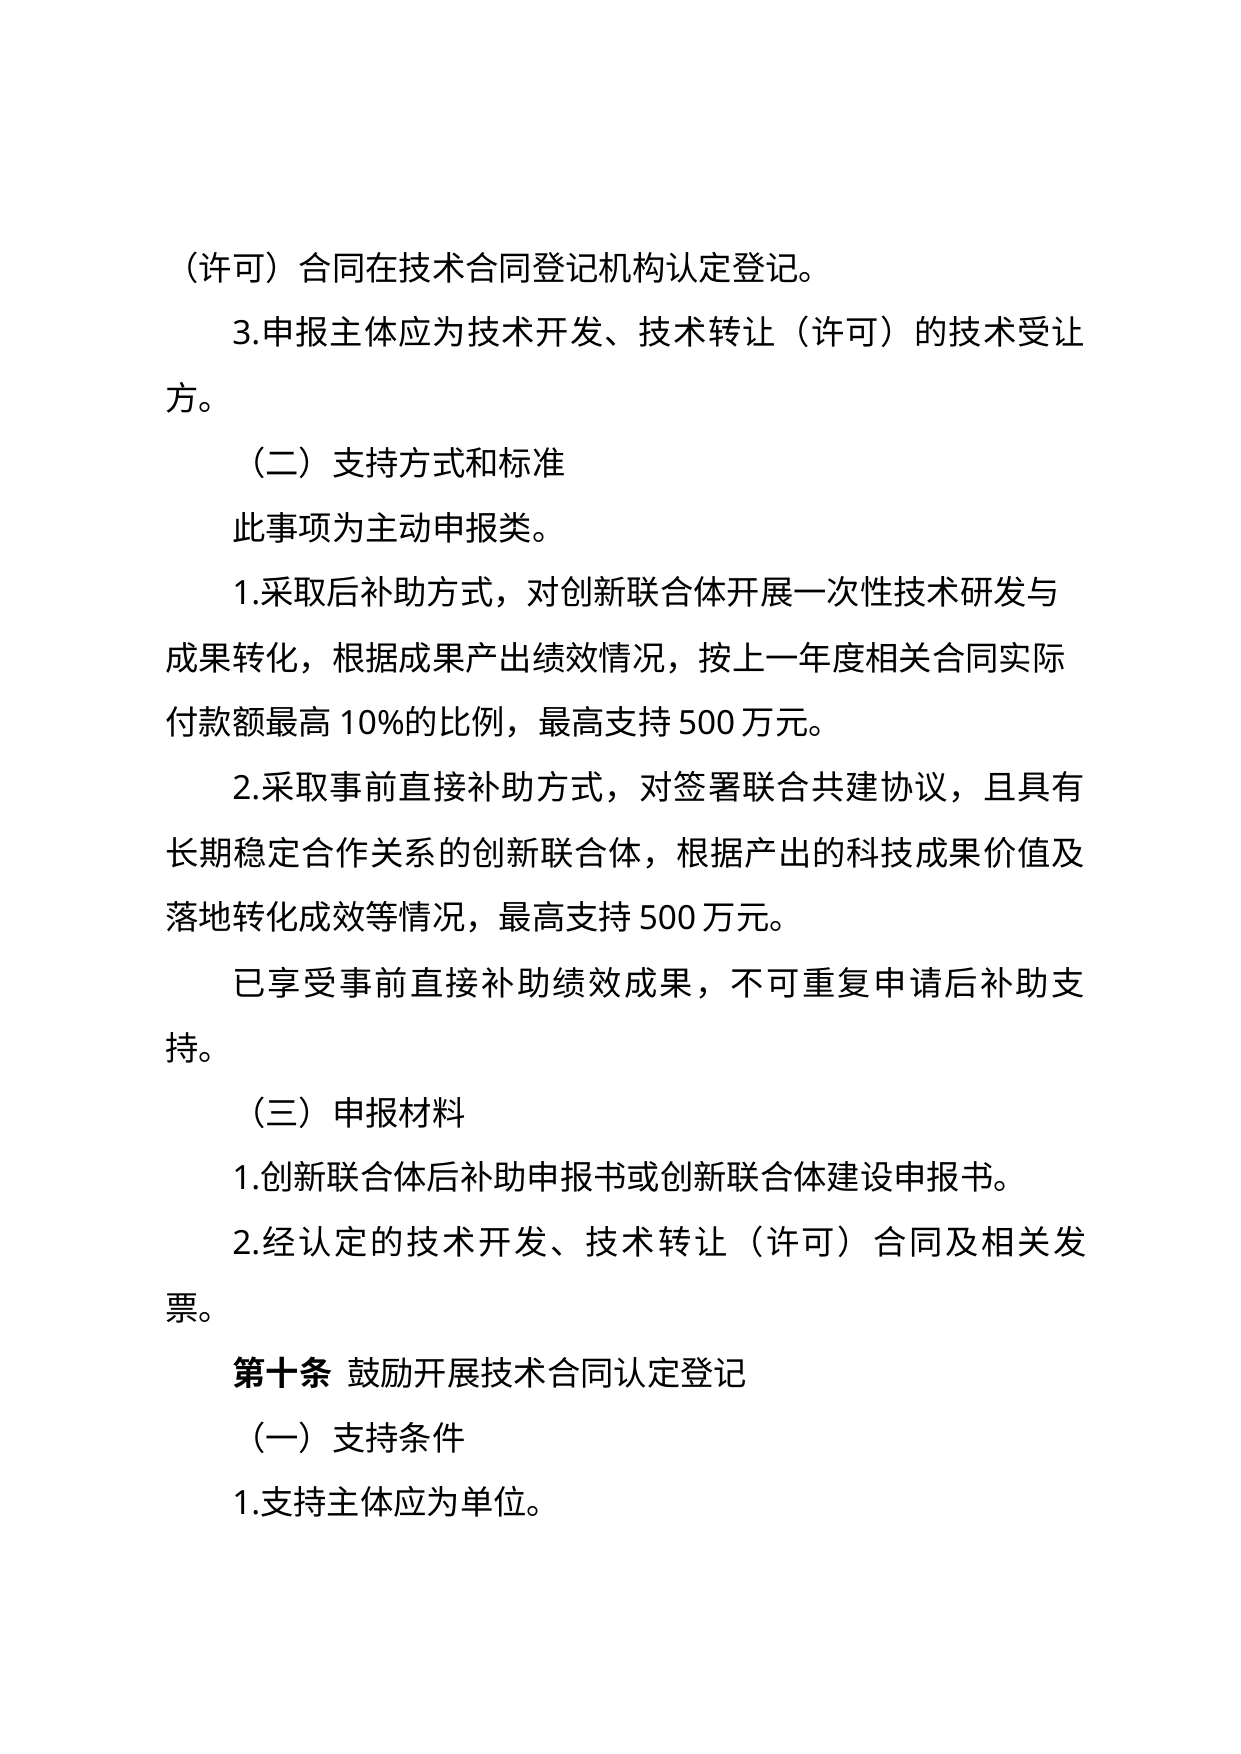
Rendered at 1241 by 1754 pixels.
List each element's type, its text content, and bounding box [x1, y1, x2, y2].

text 此事项为主动申报类。 [165, 493, 1087, 558]
text （二）支持方式和标准 [165, 428, 1087, 493]
text 1.支持主体应为单位。 [165, 1468, 1087, 1533]
text （三）申报材料 [165, 1078, 1087, 1143]
text 1.创新联合体后补助申报书或创新联合体建设申报书。 [165, 1143, 1087, 1208]
text 1.采取后补助方式，对创新联合体开展一次性技术研发与成果转化，根据成果产出绩效情况，按上一年度相关合同实际付款额最高10%的比例，最高支持500万元。 [165, 558, 1087, 753]
text （一）支持条件 [165, 1403, 1087, 1468]
text 已享受事前直接补助绩效成果，不可重复申请后补助支持。 [165, 948, 1087, 1078]
text 2.经认定的技术开发、技术转让（许可）合同及相关发票。 [165, 1208, 1087, 1338]
text 第十条 鼓励开展技术合同认定登记 [165, 1338, 1087, 1403]
text 2.采取事前直接补助方式，对签署联合共建协议，且具有长期稳定合作关系的创新联合体，根据产出的科技成果价值及落地转化成效等情况，最高支持500万元。 [165, 753, 1087, 948]
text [165, 233, 1087, 298]
text 3.申报主体应为技术开发、技术转让（许可）的技术受让方。 [165, 298, 1087, 428]
